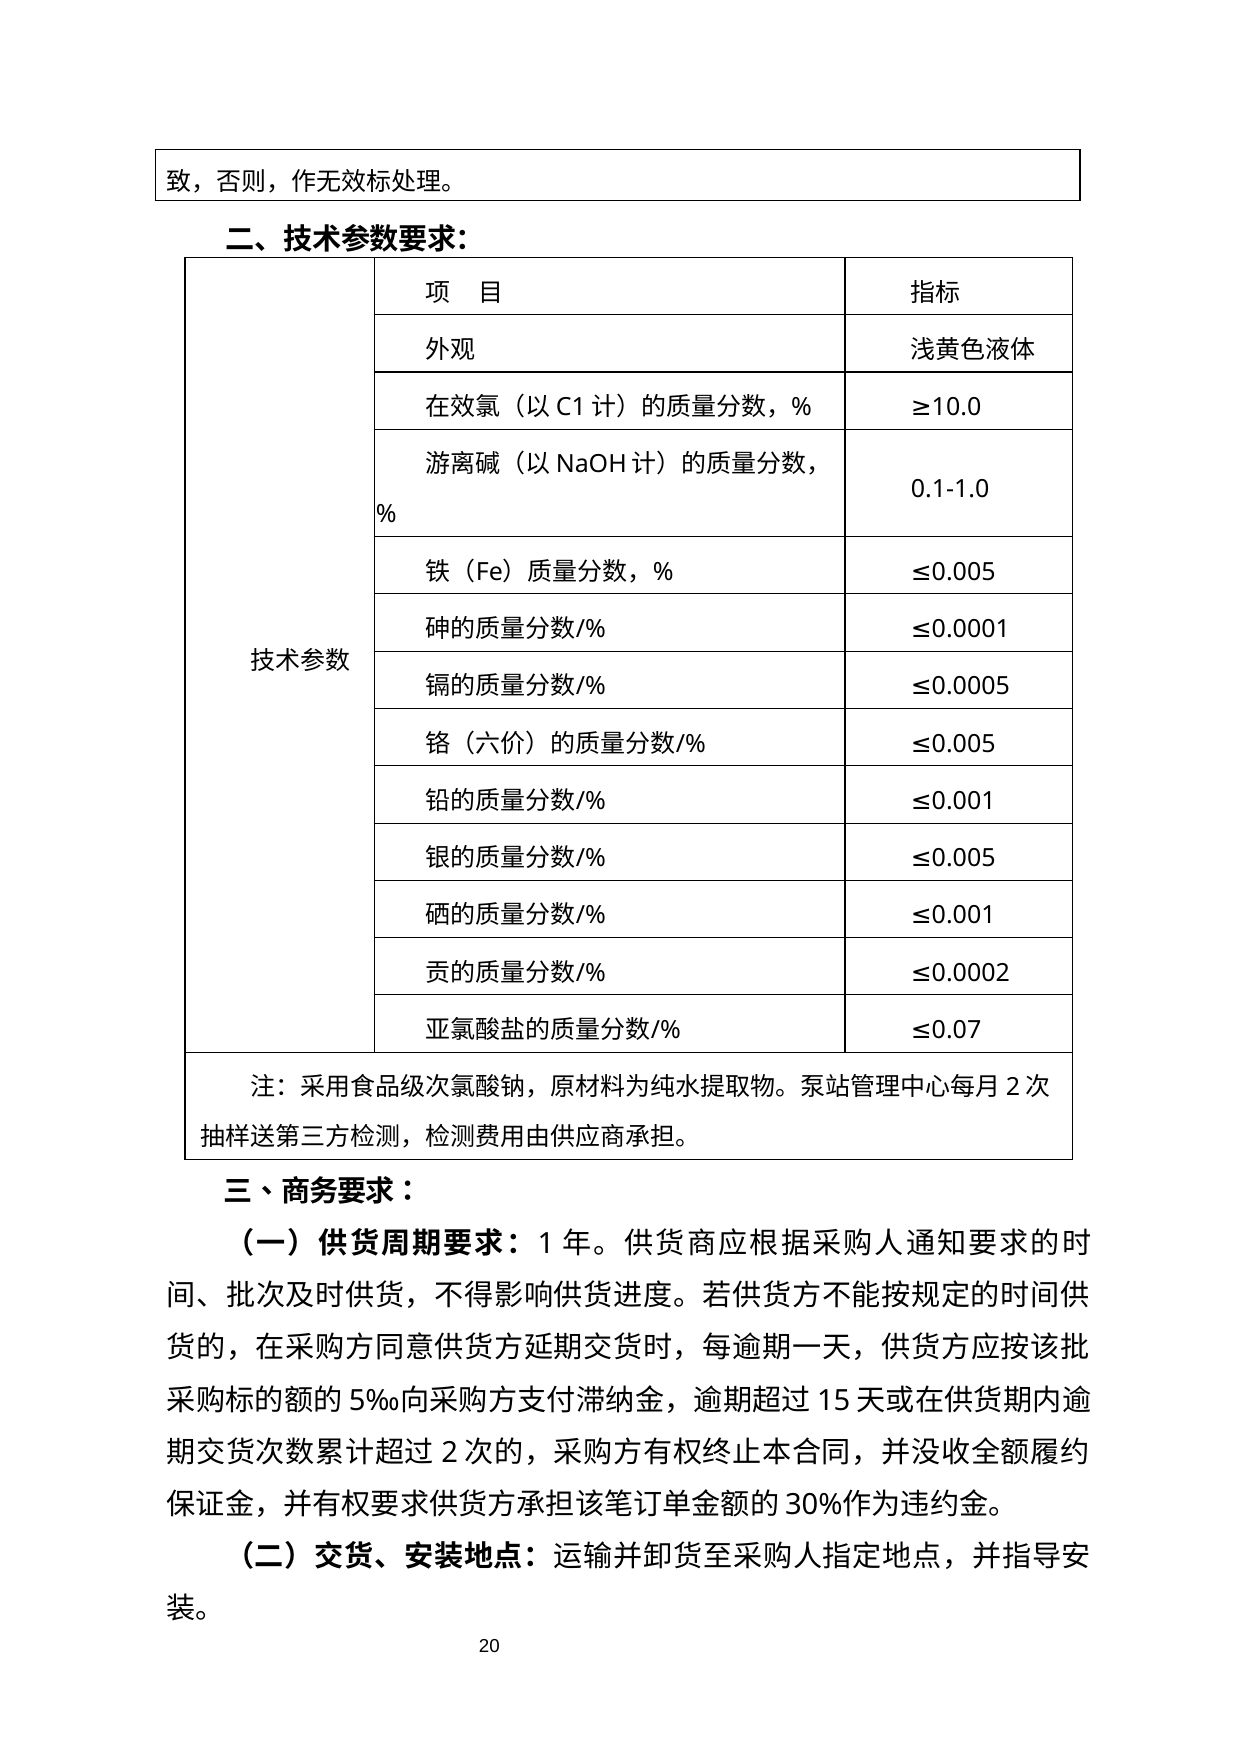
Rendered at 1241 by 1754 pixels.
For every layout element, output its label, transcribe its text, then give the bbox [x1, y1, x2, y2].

table_cell 亚氯酸盐的质量分数/% [375, 995, 844, 1052]
table_cell ≤0.005 [846, 537, 1072, 593]
list 技术参数要求： [225, 218, 1091, 257]
table_cell ≤0.0005 [846, 652, 1072, 708]
table_cell 铬（六价）的质量分数/% [375, 709, 844, 765]
table_cell ≤0.001 [846, 881, 1072, 937]
table_cell 铅的质量分数/% [375, 766, 844, 822]
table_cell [156, 150, 1079, 200]
text （二）交货、安装地点：运输并卸货至采购人指定地点，并指导安装。 [166, 1524, 1091, 1629]
table_header 技术参数 [186, 258, 374, 1052]
text 三、商务要求： [166, 1160, 1091, 1212]
table_header 指标 [846, 258, 1072, 314]
table_cell 游离碱（以NaOH计）的质量分数，% [375, 430, 844, 536]
table_header 项 目 [375, 258, 844, 314]
table_cell 铁（Fe）质量分数，% [375, 537, 844, 593]
table_cell ≤0.0002 [846, 938, 1072, 994]
text （一）供货周期要求：1年。供货商应根据采购人通知要求的时间、批次及时供货，不得影响供货进度。若供货方不能按规定的时间供货的，在采购方同意供货方延期交货时，每逾期一天，供货方应按该批采购标的额的5‰向采购方支付滞纳金，逾期超过15天或在供货期内逾期交货次数累计超过2次的，采购方有权终止本合同，并没收全额履约保证金，并有权要求供货方承担该笔订单金额的30%作为违约金。 [166, 1212, 1091, 1524]
table_cell 浅黄色液体 [846, 315, 1072, 371]
table_cell ≤0.07 [846, 995, 1072, 1052]
table_cell 贡的质量分数/% [375, 938, 844, 994]
table_cell ≤0.001 [846, 766, 1072, 822]
table_cell 镉的质量分数/% [375, 652, 844, 708]
table_cell 在效氯（以C1计）的质量分数，% [375, 373, 844, 429]
table_cell 硒的质量分数/% [375, 881, 844, 937]
table_cell ≤0.005 [846, 709, 1072, 765]
table_cell ≤0.005 [846, 824, 1072, 880]
table_cell ≥10.0 [846, 373, 1072, 429]
table_cell 外观 [375, 315, 844, 371]
table_cell 注：采用食品级次氯酸钠，原材料为纯水提取物。泵站管理中心每月2次抽样送第三方检测，检测费用由供应商承担。 [186, 1053, 1072, 1159]
table_cell 0.1-1.0 [846, 430, 1072, 536]
table_cell 砷的质量分数/% [375, 594, 844, 651]
table_cell 银的质量分数/% [375, 824, 844, 880]
table_cell ≤0.0001 [846, 594, 1072, 651]
